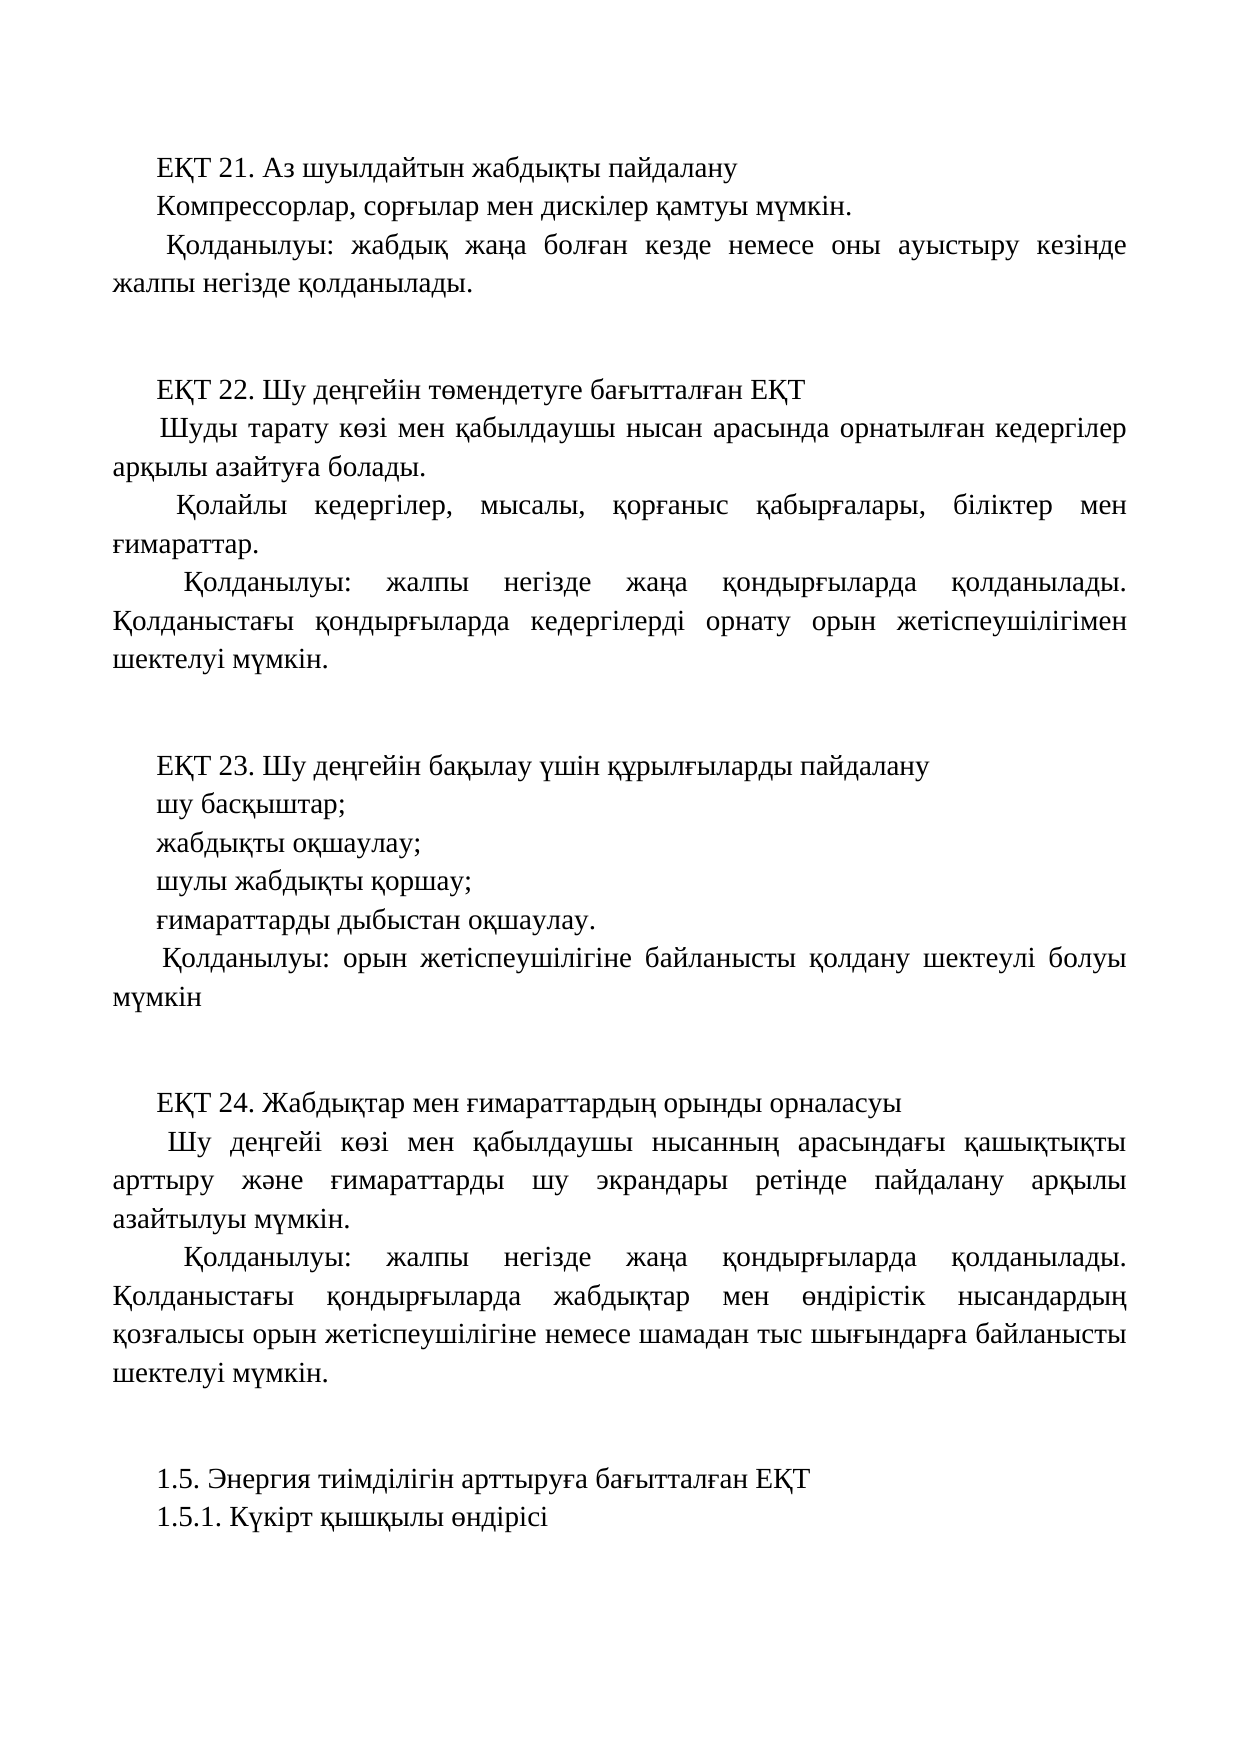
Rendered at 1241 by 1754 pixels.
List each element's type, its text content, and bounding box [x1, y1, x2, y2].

text Қолданылуы: жабдық жаңа болған кезде немесе оны ауыстыру кезінде жалпы негізде қолданылады. [112, 227, 1128, 299]
text ғимараттарды дыбыстан оқшаулау. [112, 902, 1128, 935]
text 1.5. Энергия тиімділігін арттыруға бағытталған ЕҚТ [112, 1461, 1128, 1494]
text Қолданылуы: жалпы негізде жаңа қондырғыларда қолданылады. Қолданыстағы қондырғыларда кедергілерді орнату орын жетіспеушілігімен шектелуі мүмкін. [112, 564, 1128, 675]
text ЕҚТ 23. Шу деңгейін бақылау үшін құрылғыларды пайдалану [112, 748, 1128, 781]
text Қолданылуы: жалпы негізде жаңа қондырғыларда қолданылады. Қолданыстағы қондырғыларда жабдықтар мен өндірістік нысандардың қозғалысы орын жетіспеушілігіне немесе шамадан тыс шығындарға байланысты шектелуі мүмкін. [112, 1239, 1128, 1388]
text шу басқыштар; [112, 786, 1128, 820]
text Қолайлы кедергілер, мысалы, қорғаныс қабырғалары, біліктер мен ғимараттар. [112, 487, 1128, 559]
text 1.5.1. Күкірт қышқылы өндірісі [112, 1499, 1128, 1533]
text ЕҚТ 22. Шу деңгейін төмендетуге бағытталған ЕҚТ [112, 372, 1128, 405]
text ЕҚТ 21. Аз шуылдайтын жабдықты пайдалану [112, 150, 1128, 183]
text шулы жабдықты қоршау; [112, 863, 1128, 897]
text Шуды тарату көзі мен қабылдаушы нысан арасында орнатылған кедергілер арқылы азайтуға болады. [112, 410, 1128, 482]
text Компрессорлар, сорғылар мен дискілер қамтуы мүмкін. [112, 188, 1128, 222]
text Қолданылуы: орын жетіспеушілігіне байланысты қолдану шектеулі болуы мүмкін [112, 940, 1128, 1012]
text жабдықты оқшаулау; [112, 825, 1128, 858]
text Шу деңгейі көзі мен қабылдаушы нысанның арасындағы қашықтықты арттыру және ғимараттарды шу экрандары ретінде пайдалану арқылы азайтылуы мүмкін. [112, 1124, 1128, 1234]
text ЕҚТ 24. Жабдықтар мен ғимараттардың орынды орналасуы [112, 1085, 1128, 1119]
